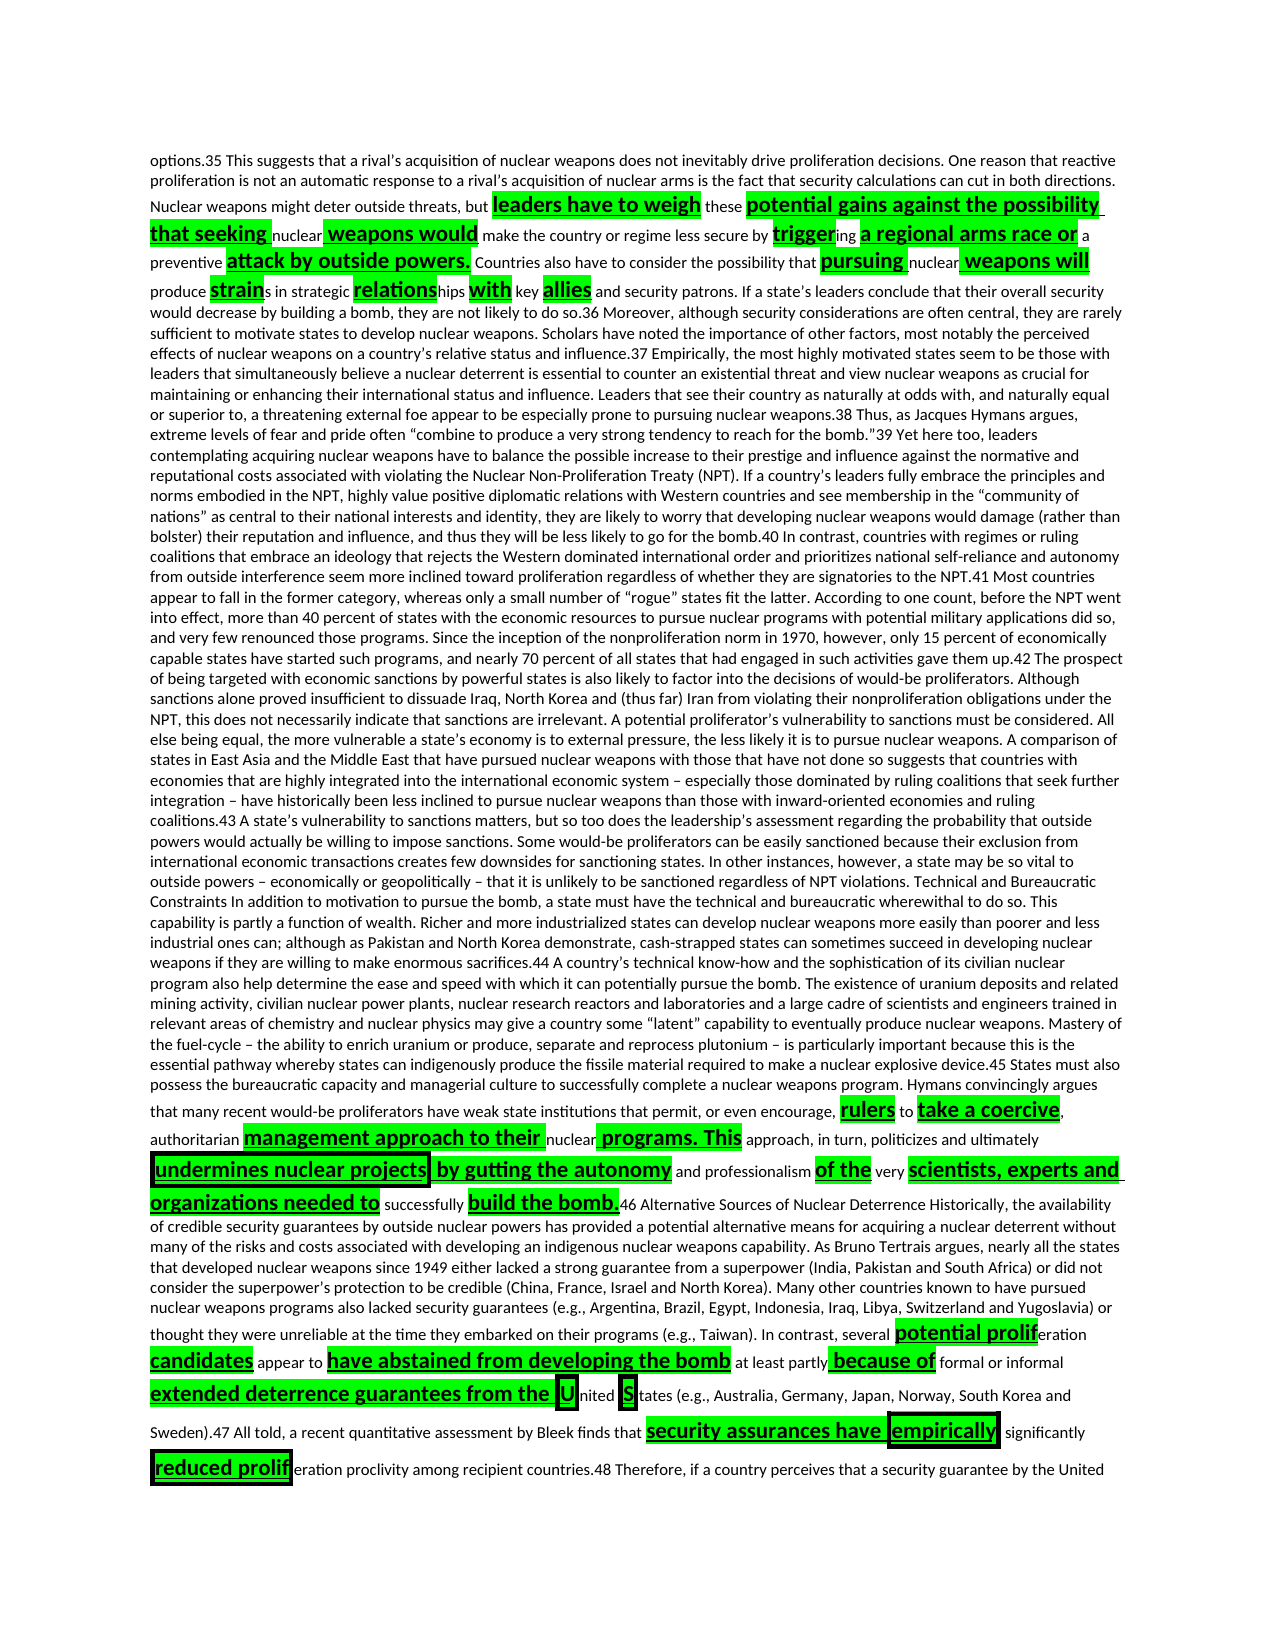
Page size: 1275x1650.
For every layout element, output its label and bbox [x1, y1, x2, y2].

text [150, 150, 1125, 1486]
